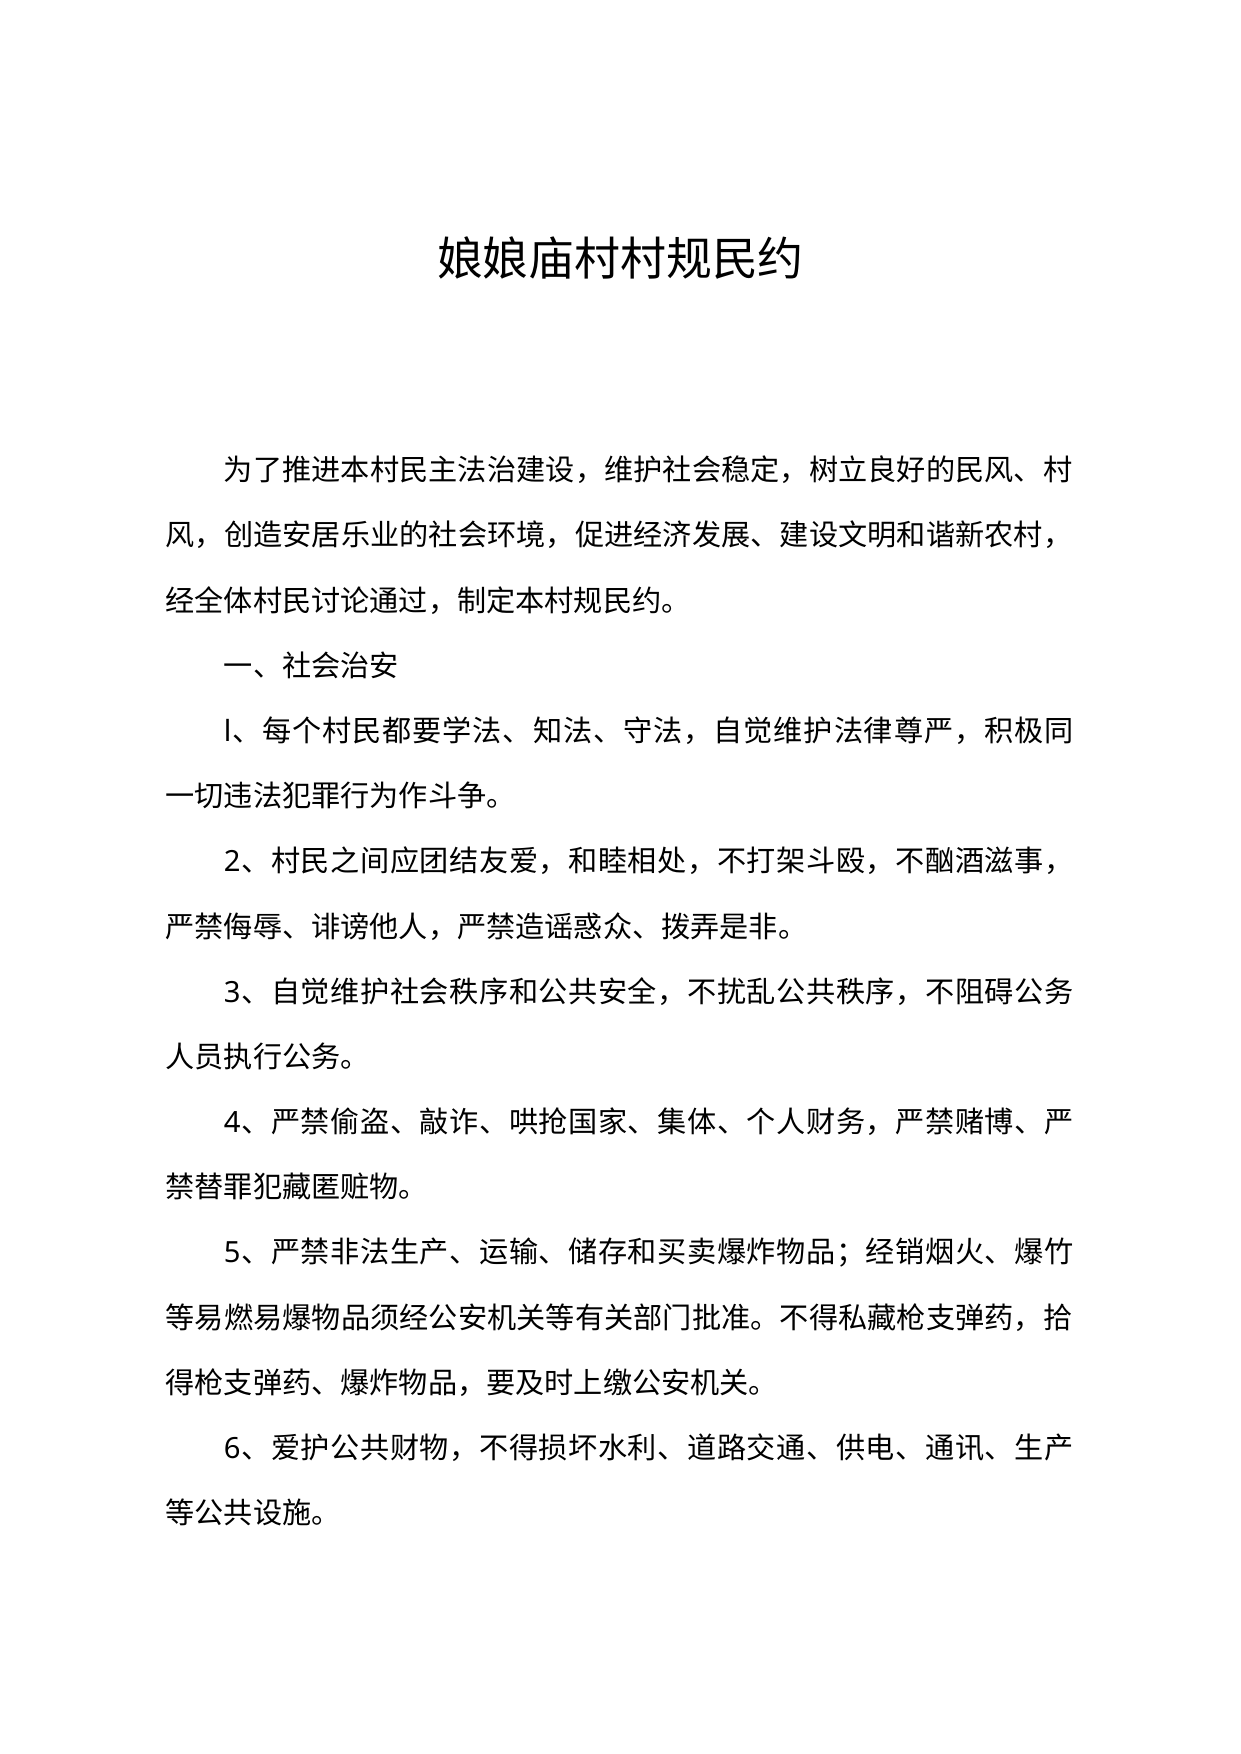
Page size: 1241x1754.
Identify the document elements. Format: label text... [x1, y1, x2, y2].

text 4、严禁偷盗、敲诈、哄抢国家、集体、个人财务，严禁赌博、严禁替罪犯藏匿赃物。 [165, 1087, 1075, 1218]
text 一、社会治安 [165, 631, 1075, 696]
text 为了推进本村民主法治建设，维护社会稳定，树立良好的民风、村风，创造安居乐业的社会环境，促进经济发展、建设文明和谐新农村，经全体村民讨论通过，制定本村规民约。 [165, 435, 1075, 631]
text 3、自觉维护社会秩序和公共安全，不扰乱公共秩序，不阻碍公务人员执行公务。 [165, 957, 1075, 1087]
text 5、严禁非法生产、运输、储存和买卖爆炸物品；经销烟火、爆竹等易燃易爆物品须经公安机关等有关部门批准。不得私藏枪支弹药，拾得枪支弹药、爆炸物品，要及时上缴公安机关。 [165, 1218, 1075, 1413]
text l、每个村民都要学法、知法、守法，自觉维护法律尊严，积极同一切违法犯罪行为作斗争。 [165, 696, 1075, 826]
text 2、村民之间应团结友爱，和睦相处，不打架斗殴，不酗酒滋事，严禁侮辱、诽谤他人，严禁造谣惑众、拨弄是非。 [165, 826, 1075, 957]
text 娘娘庙村村规民约 [165, 207, 1075, 305]
text 6、爱护公共财物，不得损坏水利、道路交通、供电、通讯、生产等公共设施。 [165, 1413, 1075, 1544]
